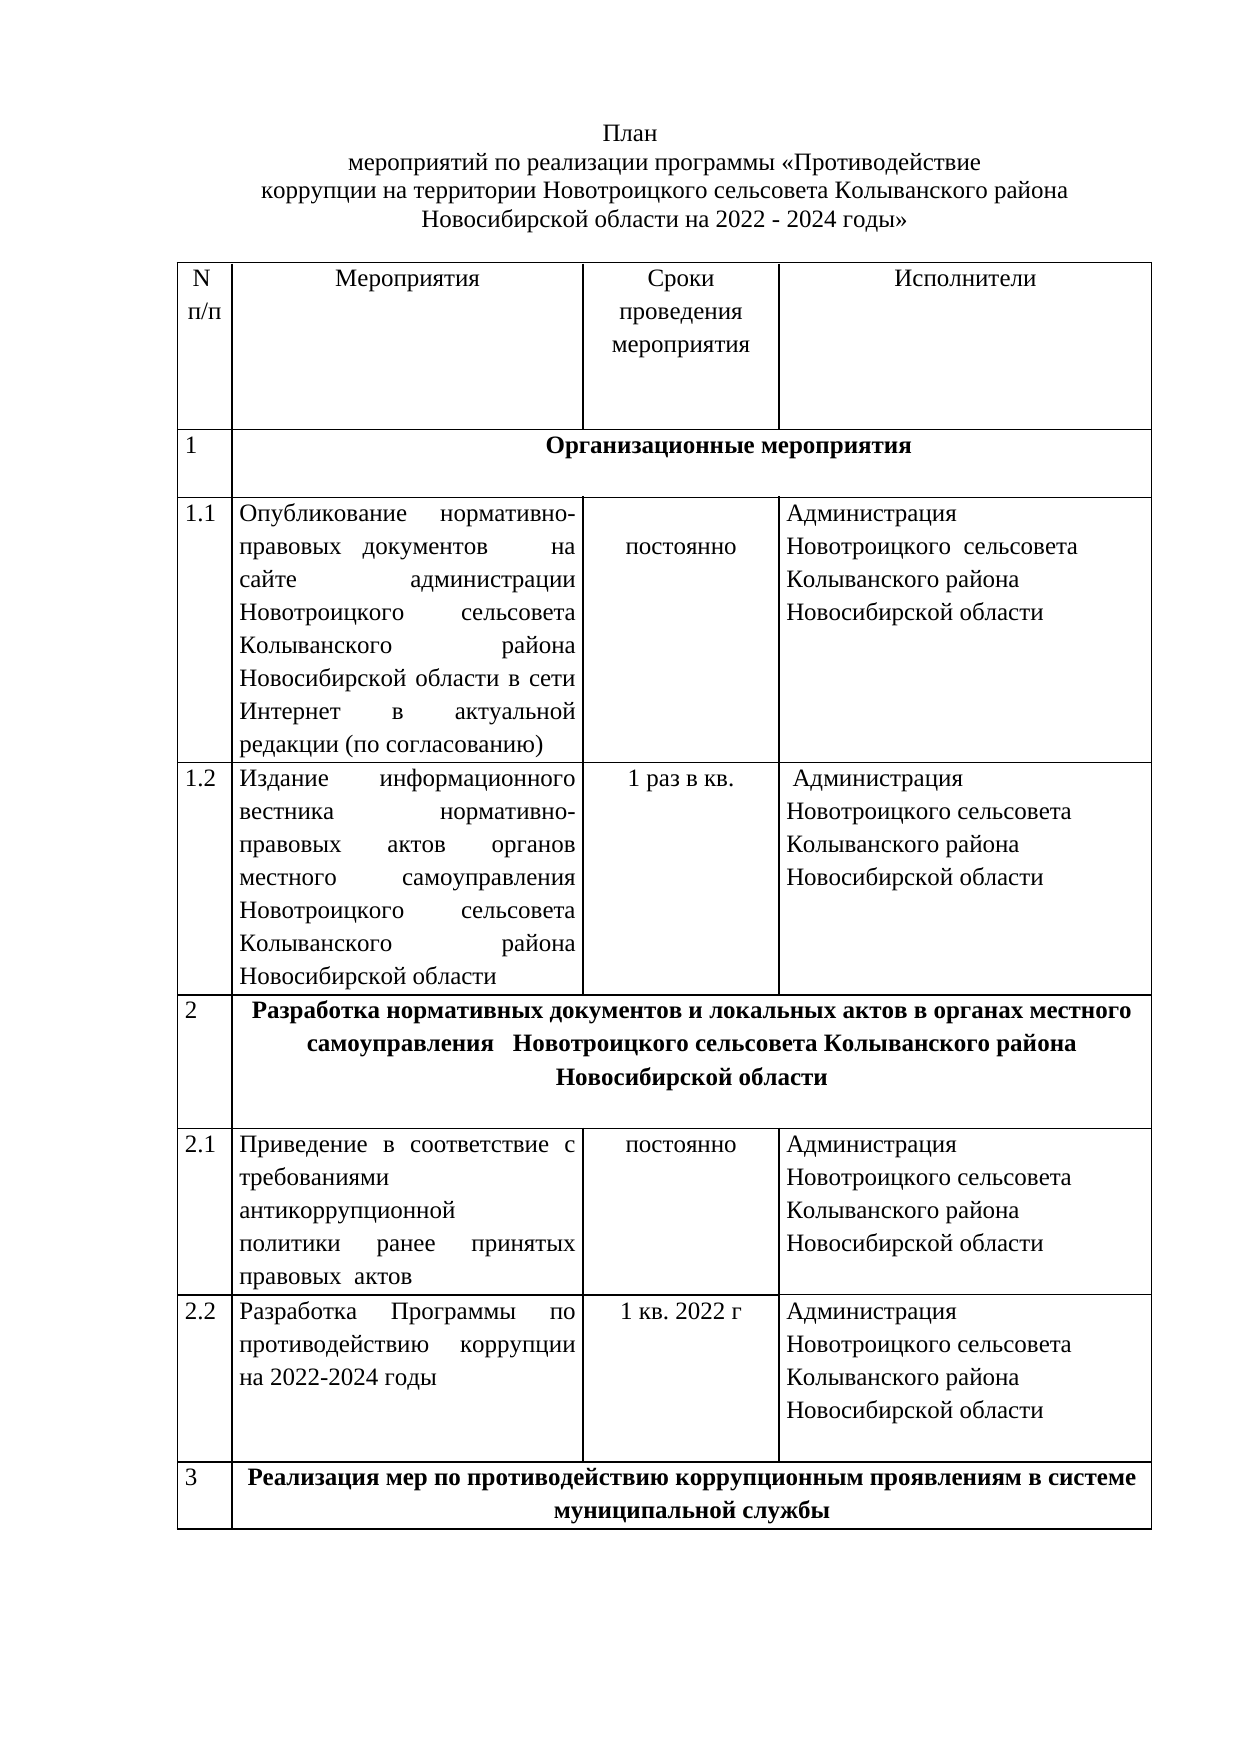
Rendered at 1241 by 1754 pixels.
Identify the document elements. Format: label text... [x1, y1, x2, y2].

table_cell Опубликование нормативно-правовых документов на сайте администрации Новотроицкого сельсовета Колыванского района Новосибирской области в сети Интернет в актуальной редакции (по согласованию) [233, 498, 582, 762]
table_header Сроки проведения мероприятия [584, 263, 779, 429]
text мероприятий по реализации программы «Противодействие [83, 147, 1152, 176]
text коррупции на территории Новотроицкого сельсовета Колыванского района Новосибирской области на 2022 - 2024 годы» [177, 176, 1152, 233]
table_cell Организационные мероприятия [233, 430, 1151, 496]
table_cell постоянно [584, 498, 778, 762]
table_cell 2.2 [178, 1296, 231, 1461]
table_cell Приведение в соответствие с требованиями антикоррупционной политики ранее принятых правовых актов [233, 1129, 582, 1294]
table_cell 2 [178, 996, 231, 1128]
table_cell 2.1 [178, 1129, 231, 1294]
table_cell 3 [178, 1463, 231, 1528]
table_cell 1.2 [178, 763, 231, 994]
table_cell Разработка Программы по противодействию коррупции на 2022-2024 годы [233, 1296, 582, 1461]
table_header Исполнители [780, 263, 1151, 429]
table_cell 1 [178, 430, 231, 496]
table_cell Разработка нормативных документов и локальных актов в органах местного самоуправления Новотроицкого сельсовета Колыванского района Новосибирской области [233, 996, 1151, 1128]
table_header N п/п [178, 263, 232, 429]
table_cell Администрация Новотроицкого сельсовета Колыванского района Новосибирской области [780, 1129, 1151, 1294]
table_cell Администрация Новотроицкого сельсовета Колыванского района Новосибирской области [780, 498, 1151, 762]
table_cell постоянно [584, 1129, 778, 1294]
table_cell 1 раз в кв. [584, 763, 778, 994]
table_cell Издание информационного вестника нормативно-правовых актов органов местного самоуправления Новотроицкого сельсовета Колыванского района Новосибирской области [233, 763, 582, 994]
text План [177, 118, 1152, 147]
table_cell 1 кв. 2022 г [584, 1296, 778, 1461]
table_cell 1.1 [178, 498, 231, 762]
table_cell Администрация Новотроицкого сельсовета Колыванского района Новосибирской области [780, 763, 1151, 994]
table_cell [780, 1295, 1151, 1461]
table_header Мероприятия [233, 263, 583, 429]
table_cell Реализация мер по противодействию коррупционным проявлениям в системе муниципальной службы [233, 1463, 1151, 1528]
